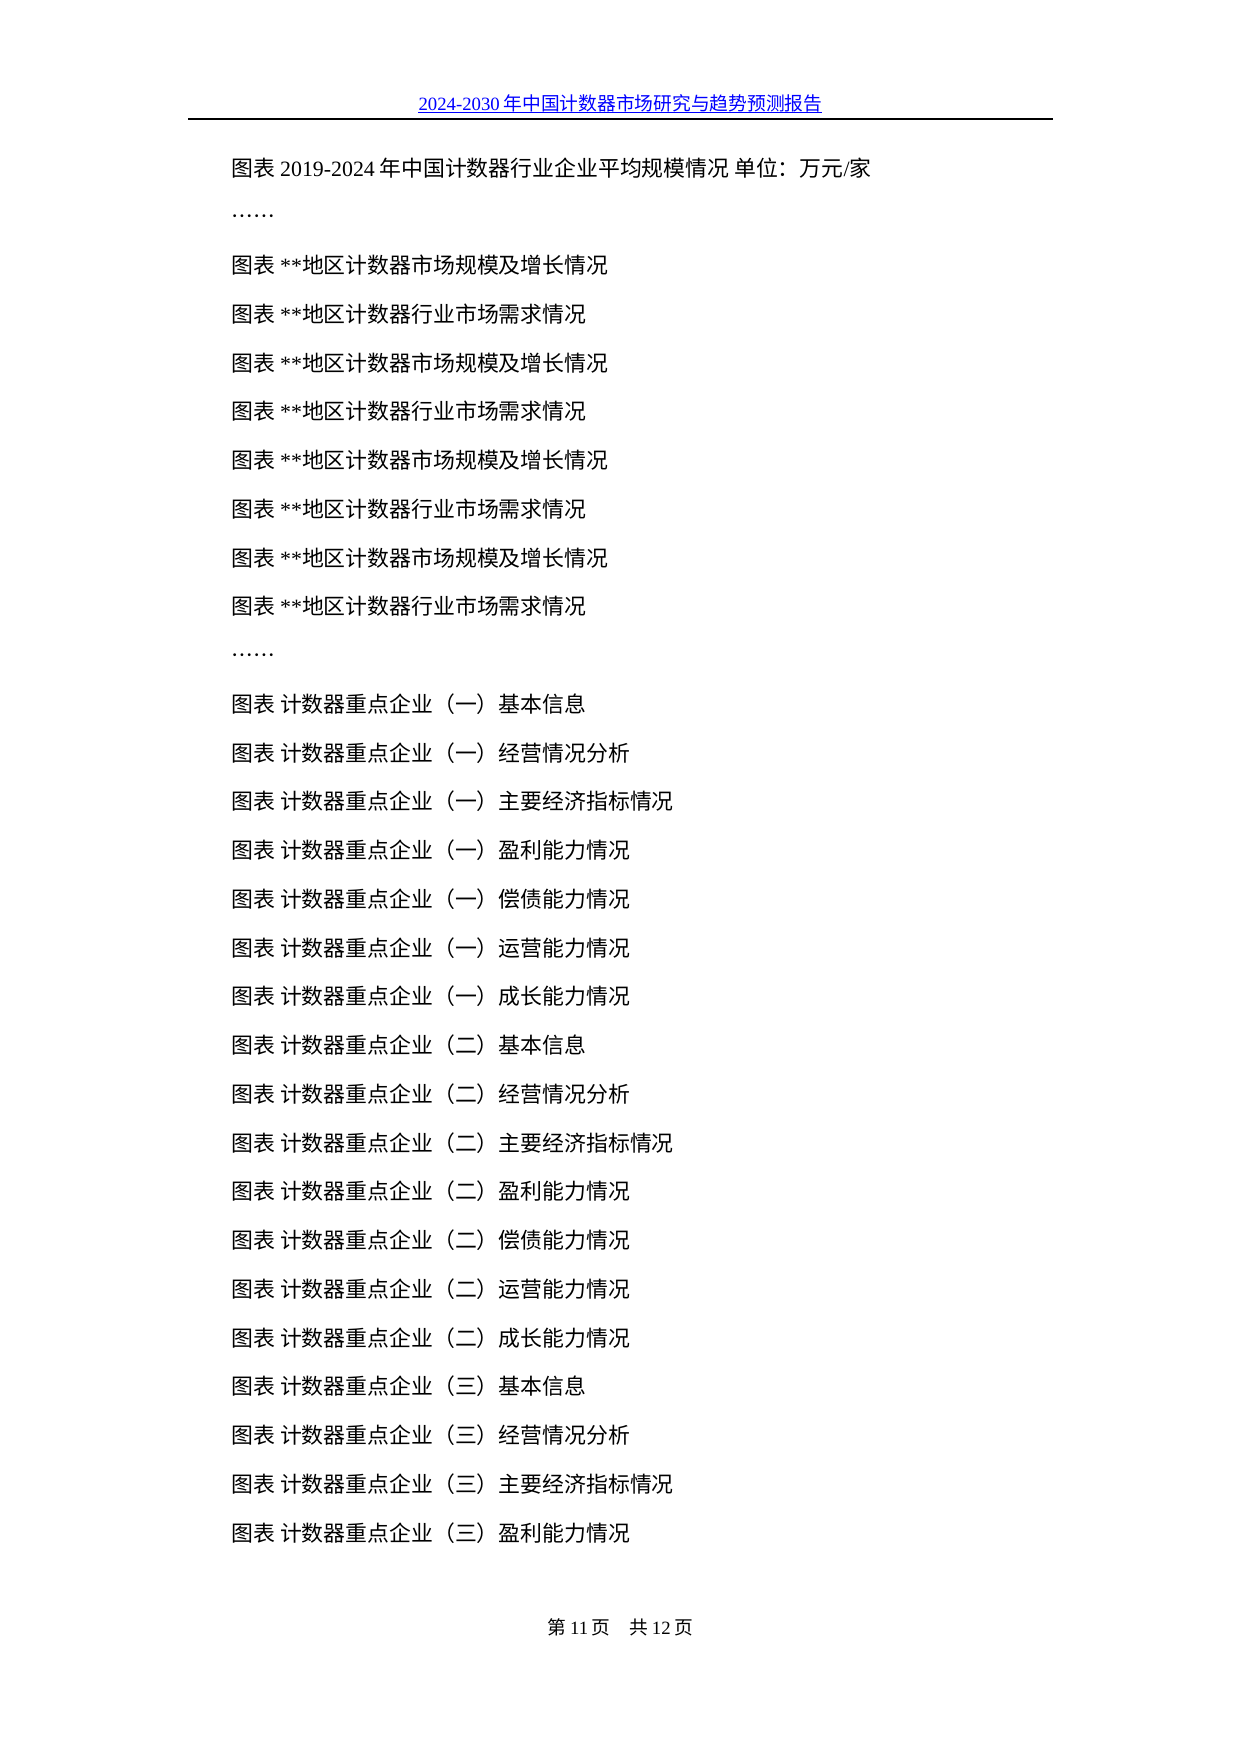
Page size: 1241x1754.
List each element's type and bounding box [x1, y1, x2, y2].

text [187, 150, 1053, 1548]
